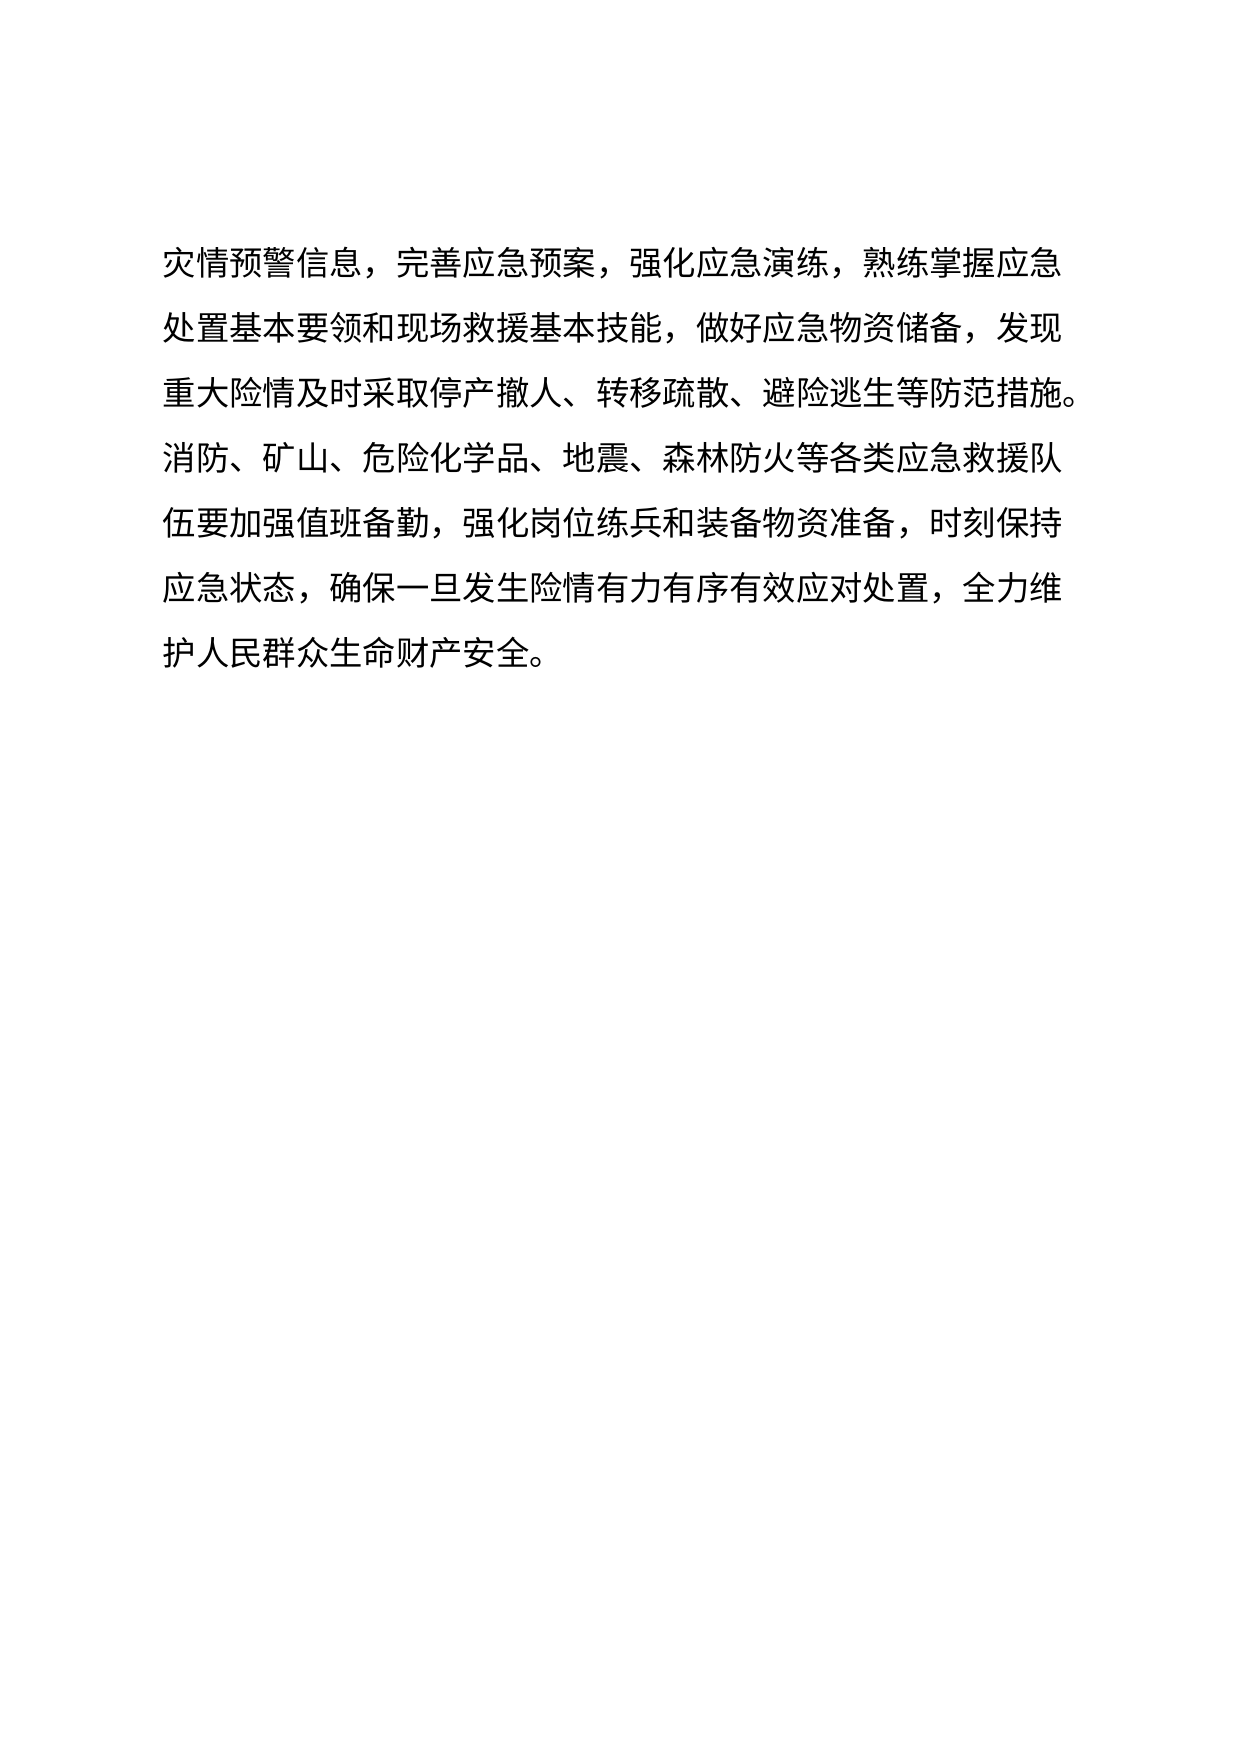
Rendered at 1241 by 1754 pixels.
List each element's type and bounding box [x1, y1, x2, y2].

text [162, 228, 1078, 683]
